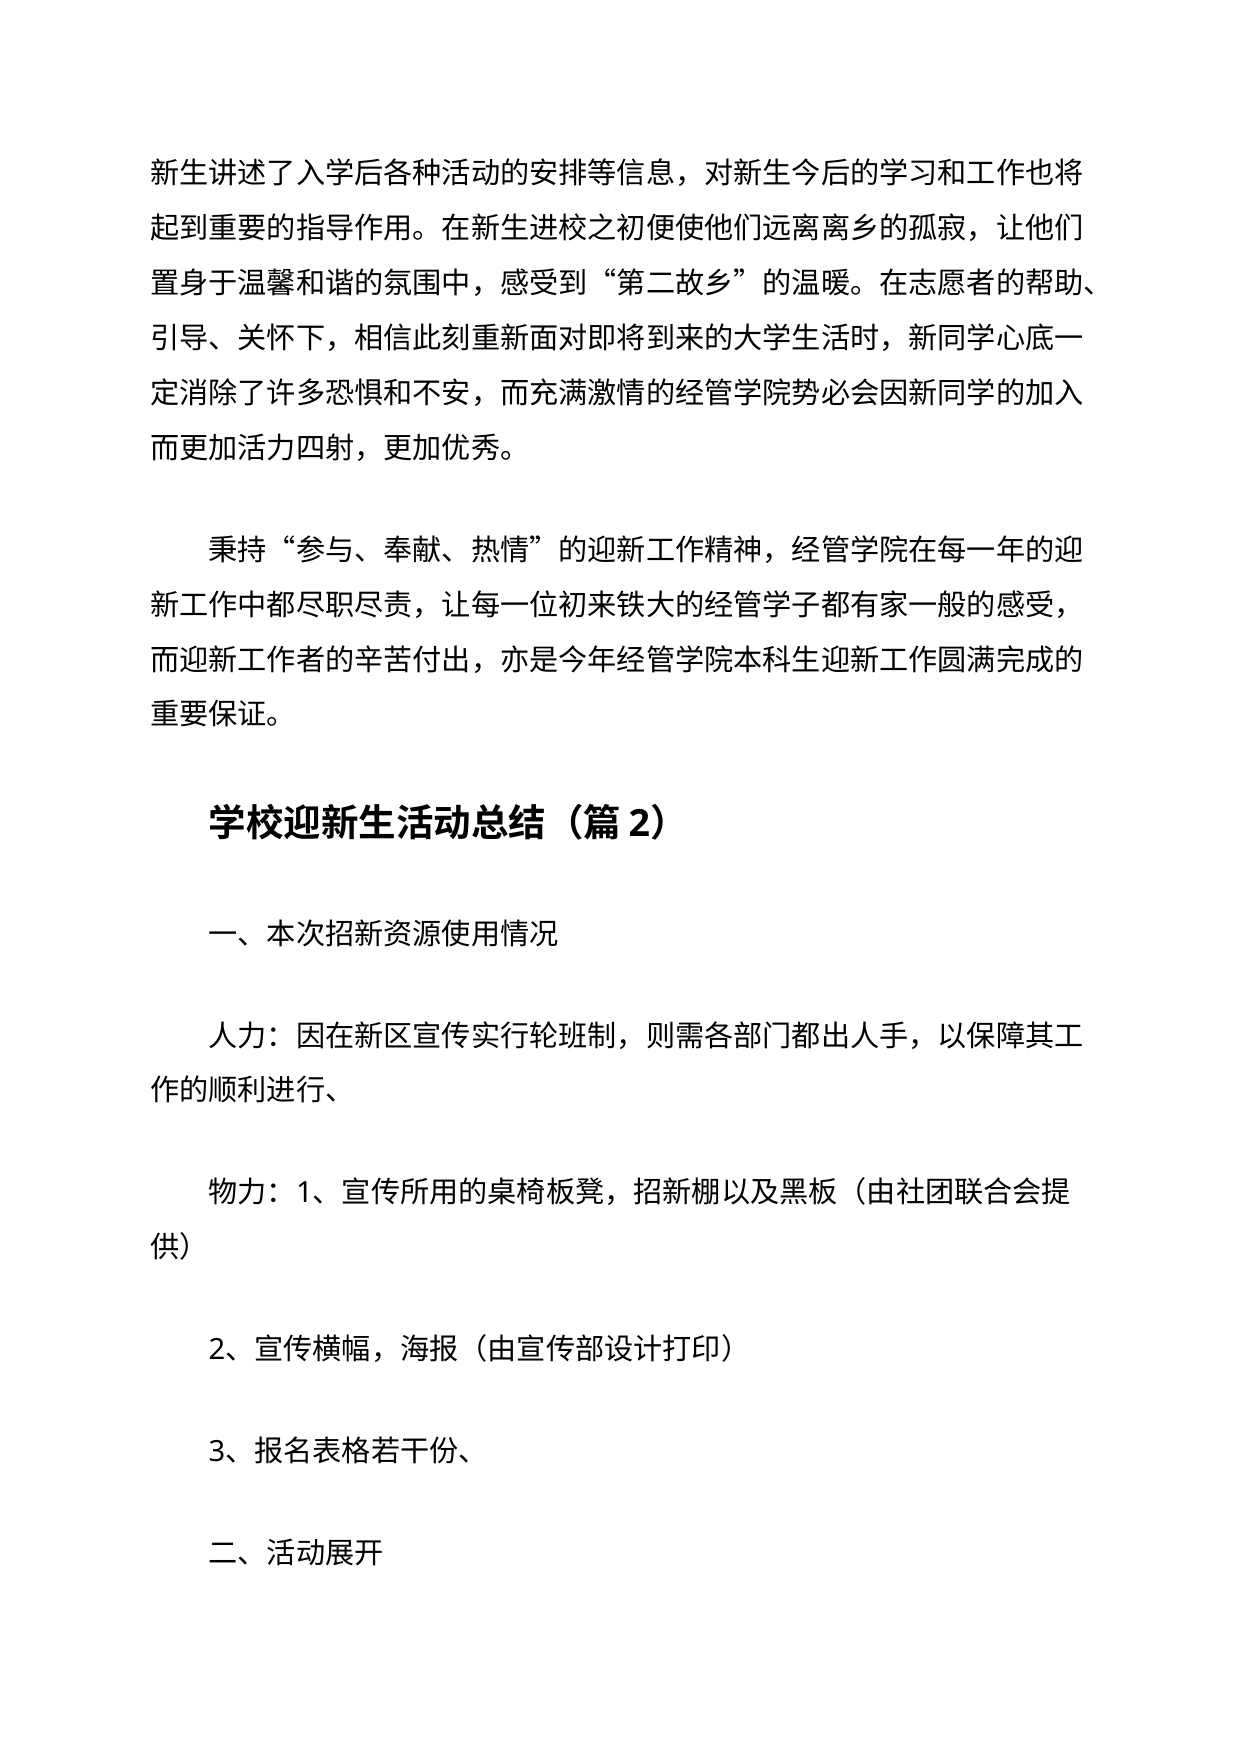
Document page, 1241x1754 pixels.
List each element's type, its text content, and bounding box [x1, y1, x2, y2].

text 一、本次招新资源使用情况 [150, 910, 1090, 953]
text 人力：因在新区宣传实行轮班制，则需各部门都出人手，以保障其工作的顺利进行、 [150, 1012, 1090, 1109]
text 二、活动展开 [150, 1529, 1090, 1572]
text 3、报名表格若干份、 [150, 1427, 1090, 1470]
text 物力：1、宣传所用的桌椅板凳，招新棚以及黑板（由社团联合会提供） [150, 1169, 1090, 1266]
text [150, 150, 1090, 467]
text 学校迎新生活动总结（篇2） [150, 793, 1090, 847]
text 秉持“参与、奉献、热情”的迎新工作精神，经管学院在每一年的迎新工作中都尽职尽责，让每一位初来铁大的经管学子都有家一般的感受，而迎新工作者的辛苦付出，亦是今年经管学院本科生迎新工作圆满完成的重要保证。 [150, 526, 1090, 733]
text 2、宣传横幅，海报（由宣传部设计打印） [150, 1326, 1090, 1368]
